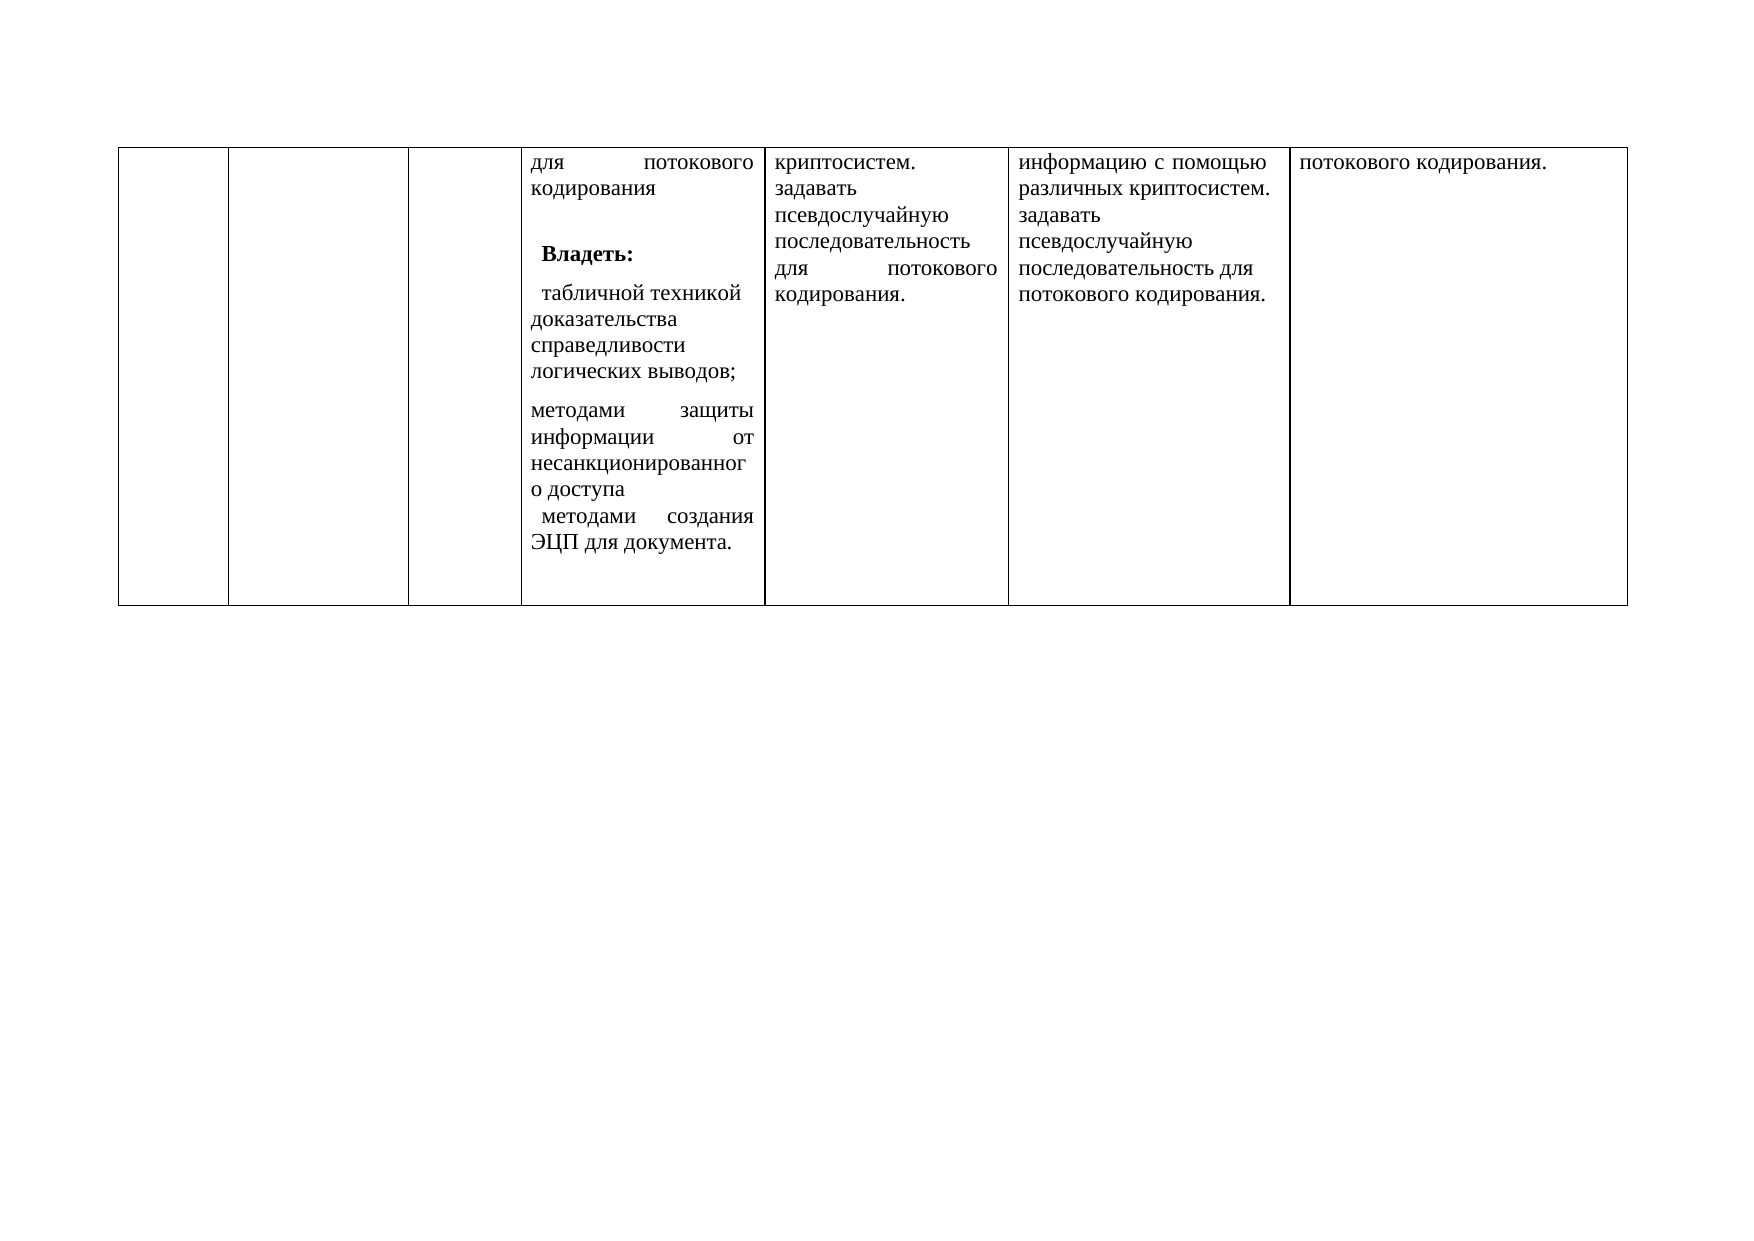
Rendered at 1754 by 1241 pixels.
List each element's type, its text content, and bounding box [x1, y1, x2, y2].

table_header [409, 148, 521, 605]
table_header потокового кодирования. [1291, 148, 1627, 605]
table_header [229, 148, 408, 605]
table_header для потокового кодирования Владеть: табличной техникой доказательства справедливости логических выводов; методами защиты информации от несанкционированног о доступа методами создания ЭЦП для документа. [522, 148, 764, 605]
table_header информацию с помощью различных криптосистем. задавать псевдослучайную последовательность для потокового кодирования. [1009, 148, 1289, 605]
table_header криптосистем. задавать псевдослучайную последовательность для потокового кодирования. [766, 148, 1008, 605]
table_header [119, 148, 228, 605]
